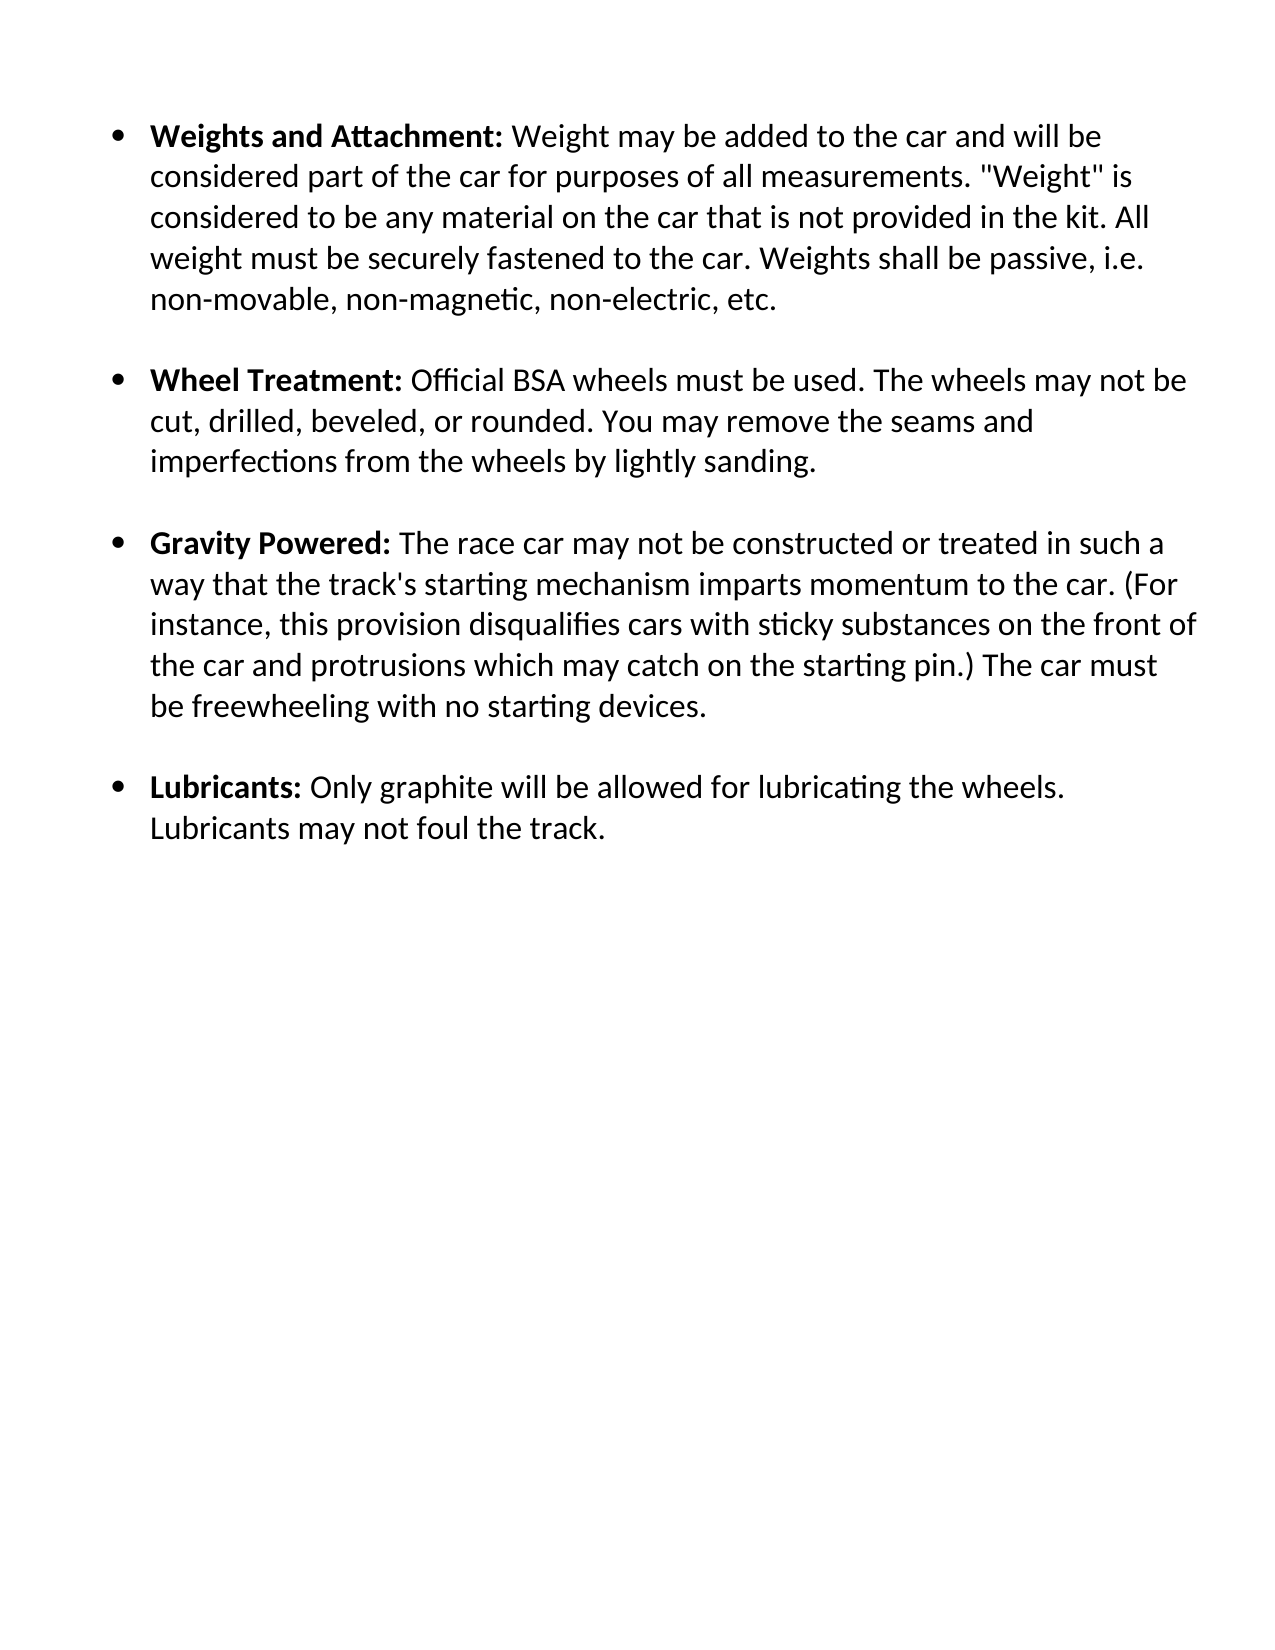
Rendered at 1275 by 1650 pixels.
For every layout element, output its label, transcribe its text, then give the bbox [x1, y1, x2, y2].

title Weights and Attachment: Weight may be added to the car and will be considered part of the car for purposes of all measurements. "Weight" is considered to be any material on the car that is not provided in the kit. All weight must be securely fastened to the car. Weights shall be passive, i.e. non-movable, non-magnetic, non-electric, etc. [112, 115, 1200, 318]
title Lubricants: Only graphite will be allowed for lubricating the wheels. Lubricants may not foul the track. [112, 766, 1200, 848]
title Wheel Treatment: Official BSA wheels must be used. The wheels may not be cut, drilled, beveled, or rounded. You may remove the seams and imperfections from the wheels by lightly sanding. [112, 359, 1200, 481]
title Gravity Powered: The race car may not be constructed or treated in such a way that the track's starting mechanism imparts momentum to the car. (For instance, this provision disqualifies cars with sticky substances on the front of the car and protrusions which may catch on the starting pin.) The car must be freewheeling with no starting devices. [112, 522, 1200, 726]
